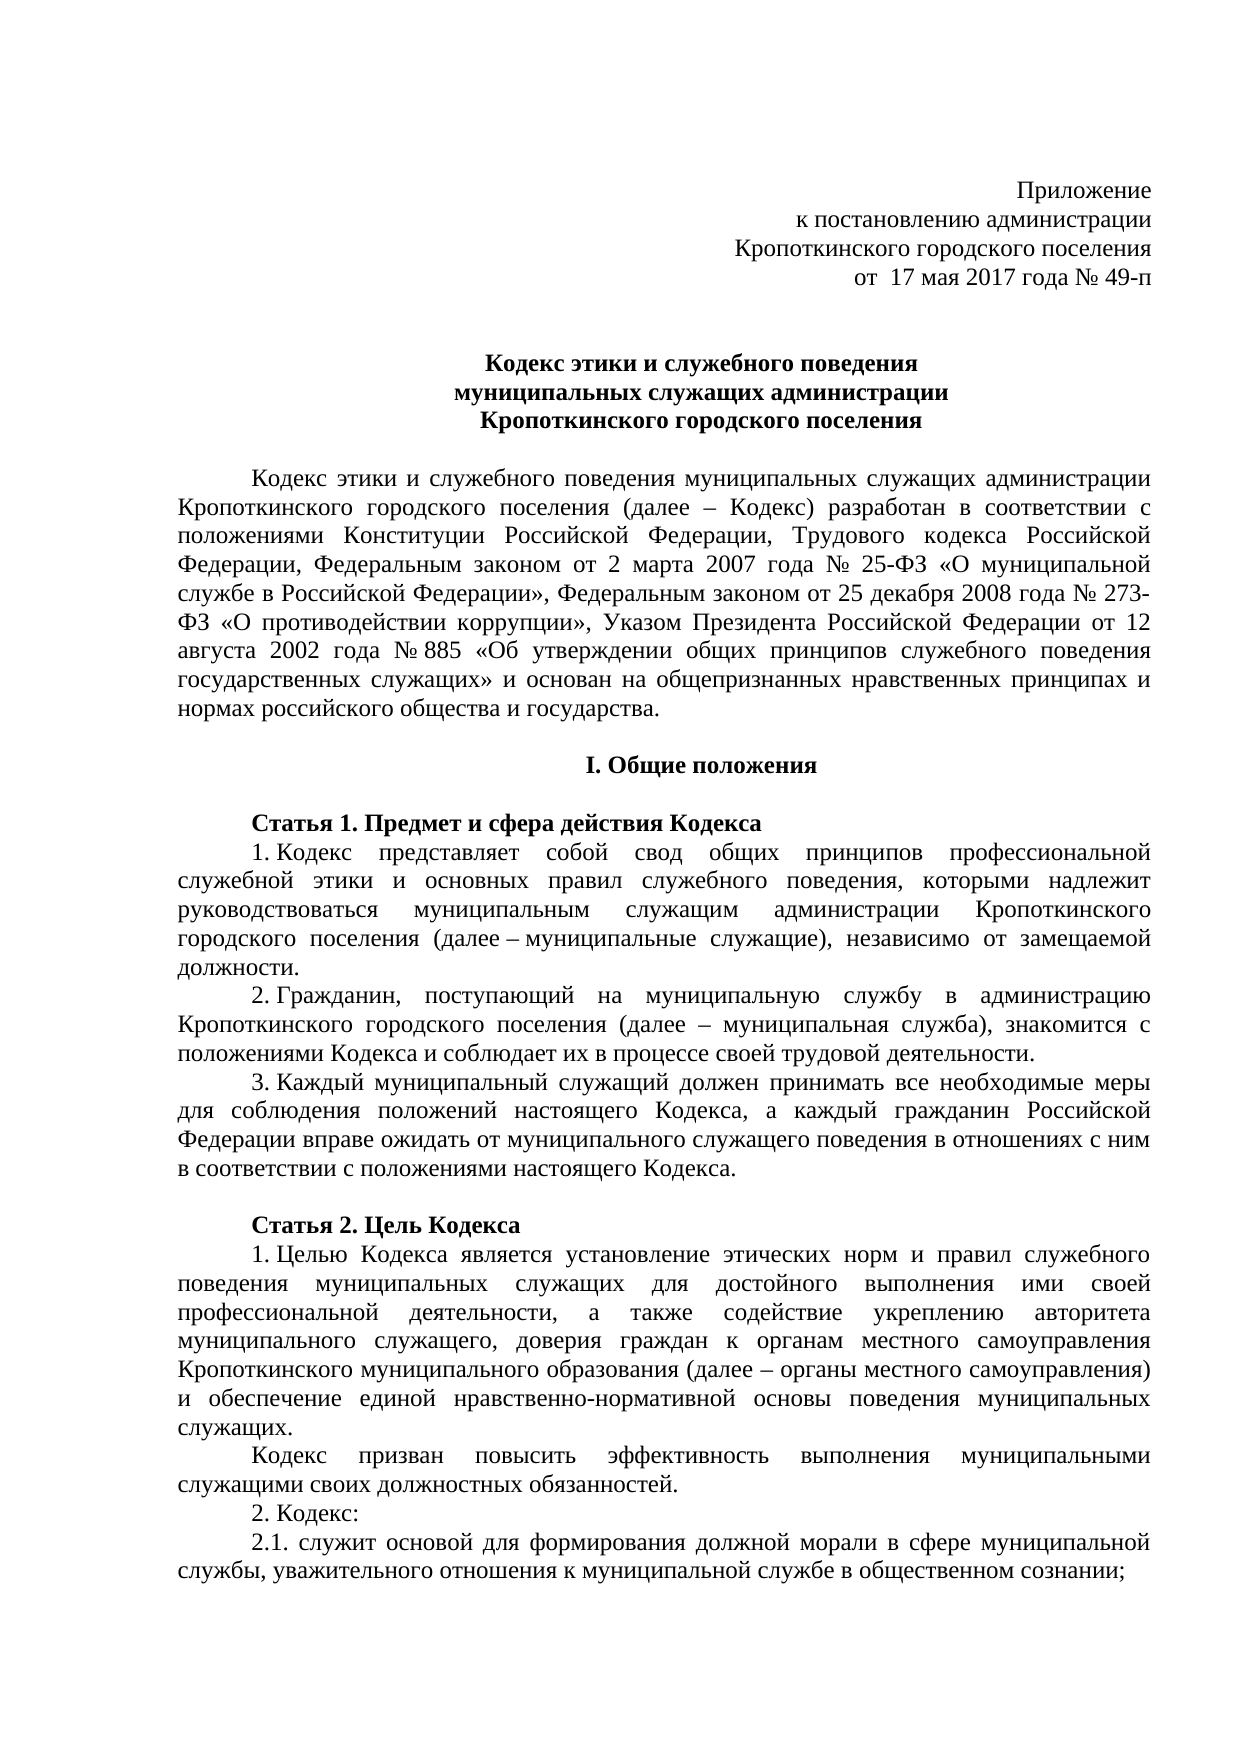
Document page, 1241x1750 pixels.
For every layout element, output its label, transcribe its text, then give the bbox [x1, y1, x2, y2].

text 3. Каждый муниципальный служащий должен принимать все необходимые меры для соблюдения положений настоящего Кодекса, а каждый гражданин Российской Федерации вправе ожидать от муниципального служащего поведения в отношениях с ним в соответствии с положениями настоящего Кодекса. [177, 1067, 1152, 1182]
text Статья 2. Цель Кодекса [177, 1211, 1152, 1239]
text Кодекс призван повысить эффективность выполнения муниципальными служащими своих должностных обязанностей. [177, 1441, 1152, 1498]
text Приложение [177, 176, 1152, 204]
text Статья 1. Предмет и сфера действия Кодекса [177, 808, 1152, 837]
text Кропоткинского городского поселения [177, 233, 1152, 262]
text 1. Кодекс представляет собой свод общих принципов профессиональной служебной этики и основных правил служебного поведения, которыми надлежит руководствоваться муниципальным служащим администрации Кропоткинского городского поселения (далее – муниципальные служащие), независимо от замещаемой должности. [177, 837, 1152, 981]
text Кропоткинского городского поселения [177, 406, 1152, 434]
text 1. Целью Кодекса является установление этических норм и правил служебного поведения муниципальных служащих для достойного выполнения ими своей профессиональной деятельности, а также содействие укреплению авторитета муниципального служащего, доверия граждан к органам местного самоуправления Кропоткинского муниципального образования (далее – органы местного самоуправления) и обеспечение единой нравственно-нормативной основы поведения муниципальных служащих. [177, 1239, 1152, 1441]
text муниципальных служащих администрации [177, 377, 1152, 406]
text Кодекс этики и служебного поведения муниципальных служащих администрации Кропоткинского городского поселения (далее – Кодекс) разработан в соответствии с положениями Конституции Российской Федерации, Трудового кодекса Российской Федерации, Федеральным законом от 2 марта 2007 года № 25-ФЗ «О муниципальной службе в Российской Федерации», Федеральным законом от 25 декабря 2008 года № 273-ФЗ «О противодействии коррупции», Указом Президента Российской Федерации от 12 августа 2002 года № 885 «Об утверждении общих принципов служебного поведения государственных служащих» и основан на общепризнанных нравственных принципах и нормах российского общества и государства. [177, 463, 1152, 722]
text 2. Гражданин, поступающий на муниципальную службу в администрацию Кропоткинского городского поселения (далее – муниципальная служба), знакомится с положениями Кодекса и соблюдает их в процессе своей трудовой деятельности. [177, 981, 1152, 1067]
text 2.1. служит основой для формирования должной морали в сфере муниципальной службы, уважительного отношения к муниципальной службе в общественном сознании; [177, 1527, 1152, 1584]
text от 17 мая 2017 года № 49-п [177, 262, 1152, 291]
text I. Общие положения [177, 751, 1152, 779]
text Кодекс этики и служебного поведения [177, 348, 1152, 377]
text 2. Кодекс: [177, 1498, 1152, 1527]
text к постановлению администрации [177, 204, 1152, 233]
